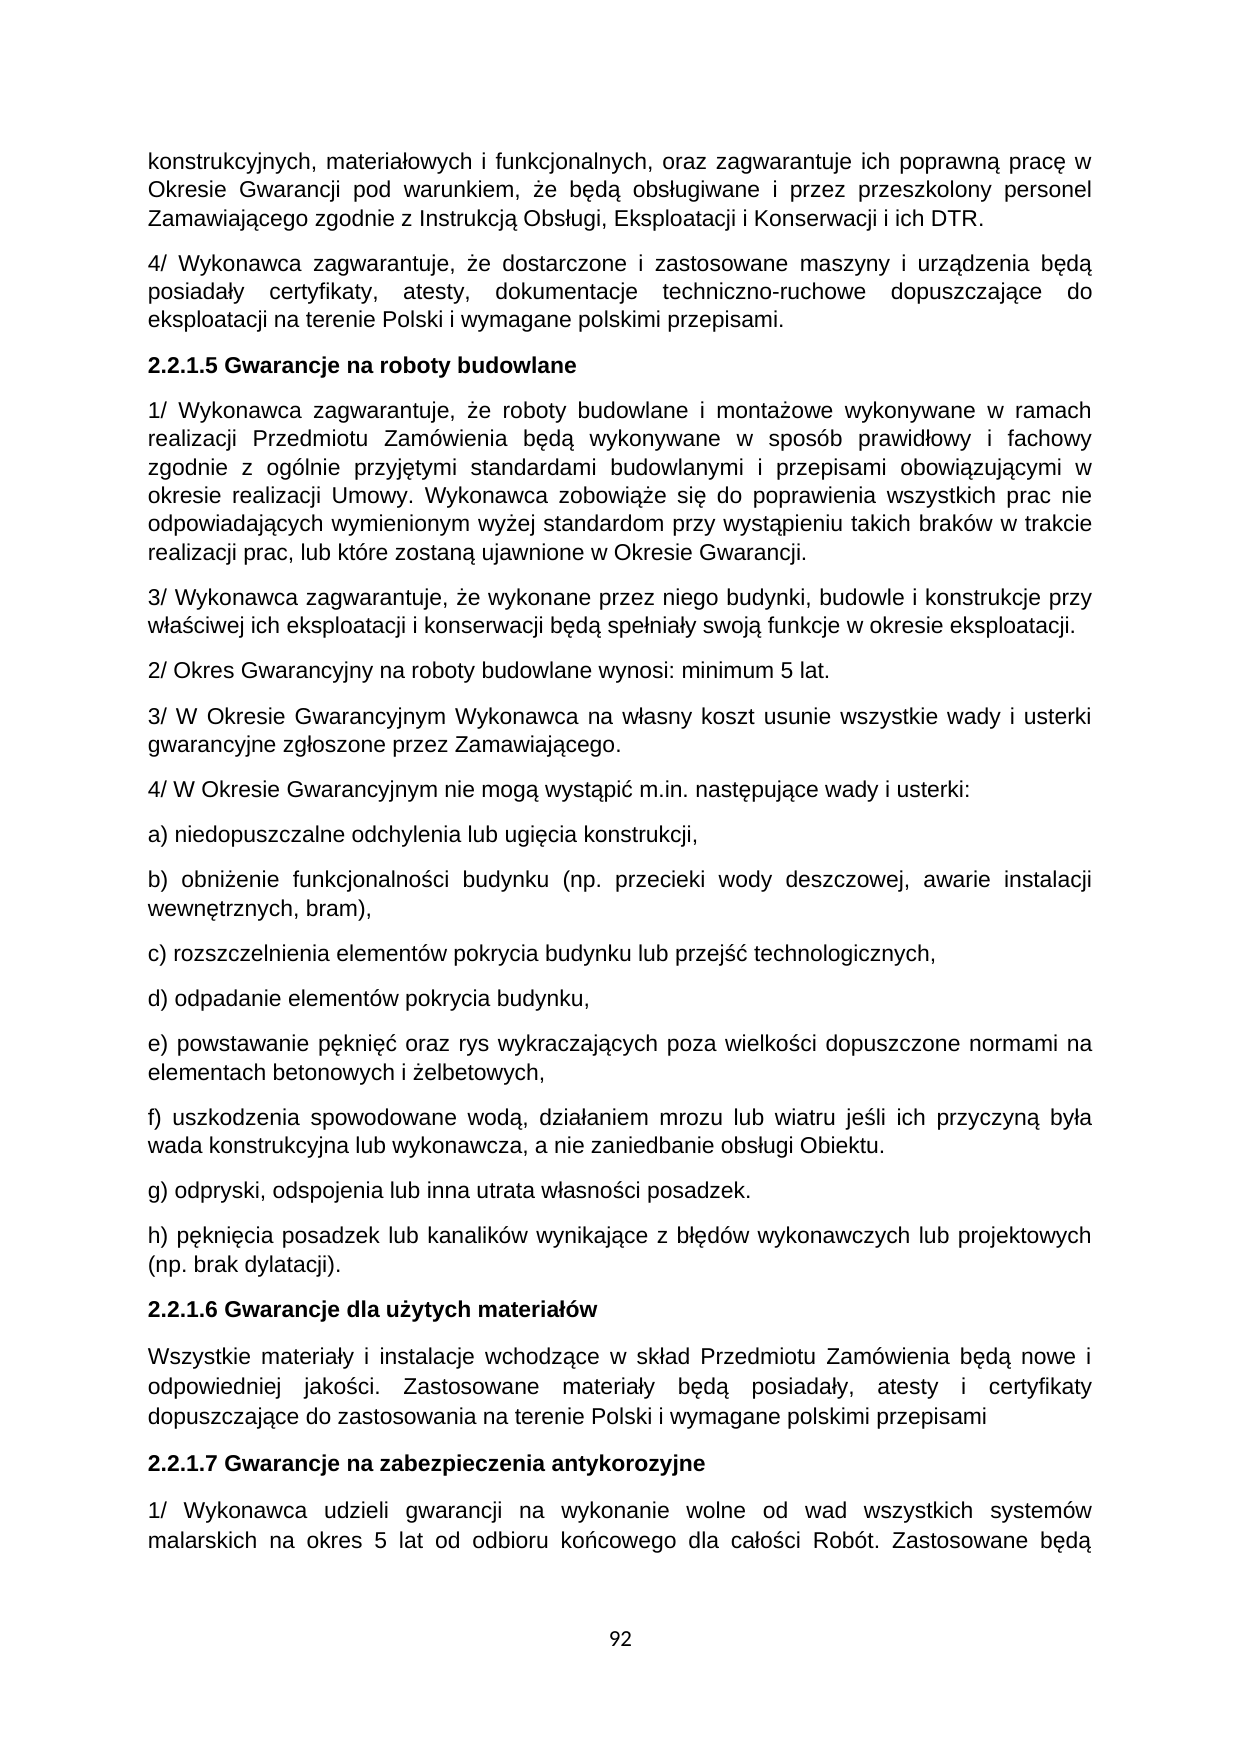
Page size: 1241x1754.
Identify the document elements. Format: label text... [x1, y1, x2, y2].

text f) uszkodzenia spowodowane wodą, działaniem mrozu lub wiatru jeśli ich przyczyną była wada konstrukcyjna lub wykonawcza, a nie zaniedbanie obsługi Obiektu. [148, 1104, 1093, 1158]
text 2.2.1.7 Gwarancje na zabezpieczenia antykorozyjne [148, 1450, 1093, 1476]
text 3/ W Okresie Gwarancyjnym Wykonawca na własny koszt usunie wszystkie wady i usterki gwarancyjne zgłoszone przez Zamawiającego. [148, 703, 1093, 757]
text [148, 1497, 1093, 1553]
text b) obniżenie funkcjonalności budynku (np. przecieki wody deszczowej, awarie instalacji wewnętrznych, bram), [148, 866, 1093, 921]
text g) odpryski, odspojenia lub inna utrata własności posadzek. [148, 1177, 1093, 1203]
text a) niedopuszczalne odchylenia lub ugięcia konstrukcji, [148, 821, 1093, 848]
text 2/ Okres Gwarancyjny na roboty budowlane wynosi: minimum 5 lat. [148, 657, 1093, 684]
text e) powstawanie pęknięć oraz rys wykraczających poza wielkości dopuszczone normami na elementach betonowych i żelbetowych, [148, 1030, 1093, 1085]
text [148, 148, 1093, 231]
text 2.2.1.6 Gwarancje dla użytych materiałów [148, 1296, 1093, 1322]
text 4/ Wykonawca zagwarantuje, że dostarczone i zastosowane maszyny i urządzenia będą posiadały certyfikaty, atesty, dokumentacje techniczno-ruchowe dopuszczające do eksploatacji na terenie Polski i wymagane polskimi przepisami. [148, 249, 1093, 333]
text 4/ W Okresie Gwarancyjnym nie mogą wystąpić m.in. następujące wady i usterki: [148, 776, 1093, 802]
text 2.2.1.5 Gwarancje na roboty budowlane [148, 352, 1093, 378]
text c) rozszczelnienia elementów pokrycia budynku lub przejść technologicznych, [148, 940, 1093, 966]
text Wszystkie materiały i instalacje wchodzące w skład Przedmiotu Zamówienia będą nowe i odpowiedniej jakości. Zastosowane materiały będą posiadały, atesty i certyfikaty dopuszczające do zastosowania na terenie Polski i wymagane polskimi przepisami [148, 1343, 1093, 1429]
text 1/ Wykonawca zagwarantuje, że roboty budowlane i montażowe wykonywane w ramach realizacji Przedmiotu Zamówienia będą wykonywane w sposób prawidłowy i fachowy zgodnie z ogólnie przyjętymi standardami budowlanymi i przepisami obowiązującymi w okresie realizacji Umowy. Wykonawca zobowiąże się do poprawienia wszystkich prac nie odpowiadających wymienionym wyżej standardom przy wystąpieniu takich braków w trakcie realizacji prac, lub które zostaną ujawnione w Okresie Gwarancji. [148, 397, 1093, 565]
text d) odpadanie elementów pokrycia budynku, [148, 985, 1093, 1011]
text 3/ Wykonawca zagwarantuje, że wykonane przez niego budynki, budowle i konstrukcje przy właściwej ich eksploatacji i konserwacji będą spełniały swoją funkcje w okresie eksploatacji. [148, 584, 1093, 639]
text h) pęknięcia posadzek lub kanalików wynikające z błędów wykonawczych lub projektowych (np. brak dylatacji). [148, 1222, 1093, 1277]
